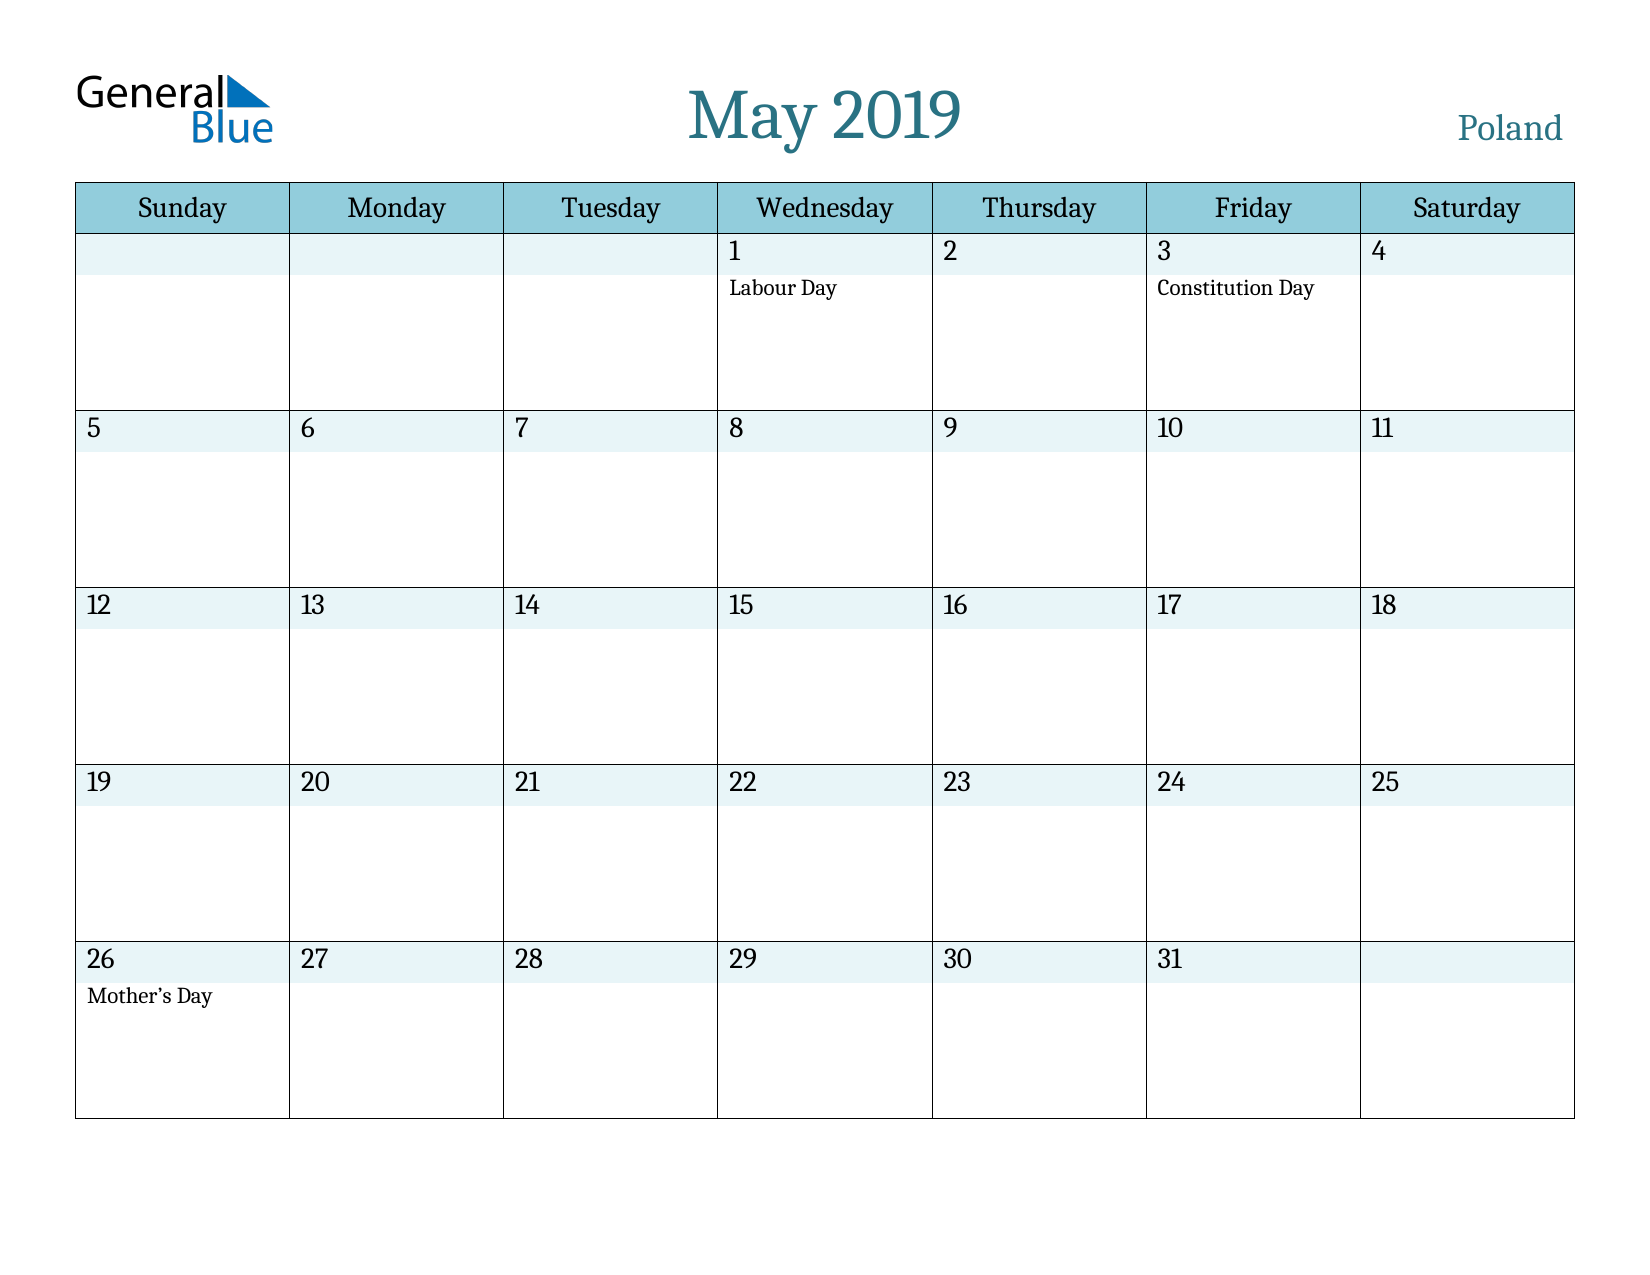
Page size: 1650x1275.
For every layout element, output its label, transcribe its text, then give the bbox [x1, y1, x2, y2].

table_cell 22 [718, 765, 932, 806]
table_cell 11 [1361, 411, 1574, 452]
table_cell 4 [1361, 234, 1574, 275]
table_cell 25 [1361, 765, 1574, 806]
table_cell [290, 275, 503, 410]
table_cell [76, 806, 289, 941]
table_header Poland [1146, 75, 1574, 182]
table_header May 2019 [504, 75, 1146, 182]
table_cell 8 [718, 411, 932, 452]
table_cell Sunday [76, 183, 289, 233]
table_cell 10 [1147, 411, 1360, 452]
table_cell [718, 452, 932, 587]
table_cell 21 [504, 765, 717, 806]
table_cell 31 [1147, 942, 1360, 983]
table_cell [1361, 629, 1574, 764]
table_cell [933, 983, 1146, 1118]
table_cell [290, 452, 503, 587]
table_cell Mother’s Day [76, 983, 289, 1118]
table_cell [1147, 983, 1360, 1118]
table_cell [504, 983, 717, 1118]
table_cell [76, 275, 289, 410]
table_cell [504, 629, 717, 764]
table_cell 18 [1361, 588, 1574, 629]
table_cell 17 [1147, 588, 1360, 629]
table_cell [504, 806, 717, 941]
table_cell [76, 629, 289, 764]
table_cell Monday [290, 183, 503, 233]
table_cell [1361, 275, 1574, 410]
table_cell Thursday [933, 183, 1146, 233]
table_cell [504, 452, 717, 587]
table_cell [718, 983, 932, 1118]
table_cell 27 [290, 942, 503, 983]
table_cell 6 [290, 411, 503, 452]
table_cell 30 [933, 942, 1146, 983]
table_cell 5 [76, 411, 289, 452]
table_cell [290, 983, 503, 1118]
table_cell Wednesday [718, 183, 932, 233]
table_cell [76, 452, 289, 587]
table_cell 26 [76, 942, 289, 983]
table_cell 9 [933, 411, 1146, 452]
table_cell 7 [504, 411, 717, 452]
table_cell [718, 806, 932, 941]
table_cell [1361, 452, 1574, 587]
table_cell 2 [933, 234, 1146, 275]
table_cell [290, 806, 503, 941]
table_cell Labour Day [718, 275, 932, 410]
table_cell 19 [76, 765, 289, 806]
table_cell [504, 275, 717, 410]
table_cell [1147, 629, 1360, 764]
picture [77, 75, 273, 143]
table_cell 14 [504, 588, 717, 629]
table_cell [933, 452, 1146, 587]
table_cell Constitution Day [1147, 275, 1360, 410]
table_cell 20 [290, 765, 503, 806]
table_cell [76, 234, 289, 275]
table_cell 3 [1147, 234, 1360, 275]
table_cell 16 [933, 588, 1146, 629]
table_cell 13 [290, 588, 503, 629]
table_cell [504, 234, 717, 275]
table_cell 1 [718, 234, 932, 275]
table_cell [1361, 983, 1574, 1118]
table_cell [1147, 452, 1360, 587]
table_header [76, 75, 503, 182]
table_cell Friday [1147, 183, 1360, 233]
table_cell Tuesday [504, 183, 717, 233]
table_cell [290, 234, 503, 275]
table_cell [1361, 942, 1574, 983]
table_cell [1361, 806, 1574, 941]
table_cell 23 [933, 765, 1146, 806]
table_cell [290, 629, 503, 764]
table_cell 15 [718, 588, 932, 629]
table_cell 28 [504, 942, 717, 983]
table_cell 12 [76, 588, 289, 629]
table_cell [1147, 806, 1360, 941]
table_cell Saturday [1361, 183, 1574, 233]
table_cell [933, 629, 1146, 764]
table_cell 24 [1147, 765, 1360, 806]
table_cell [718, 629, 932, 764]
table_cell [933, 275, 1146, 410]
table_cell [933, 806, 1146, 941]
table_cell 29 [718, 942, 932, 983]
